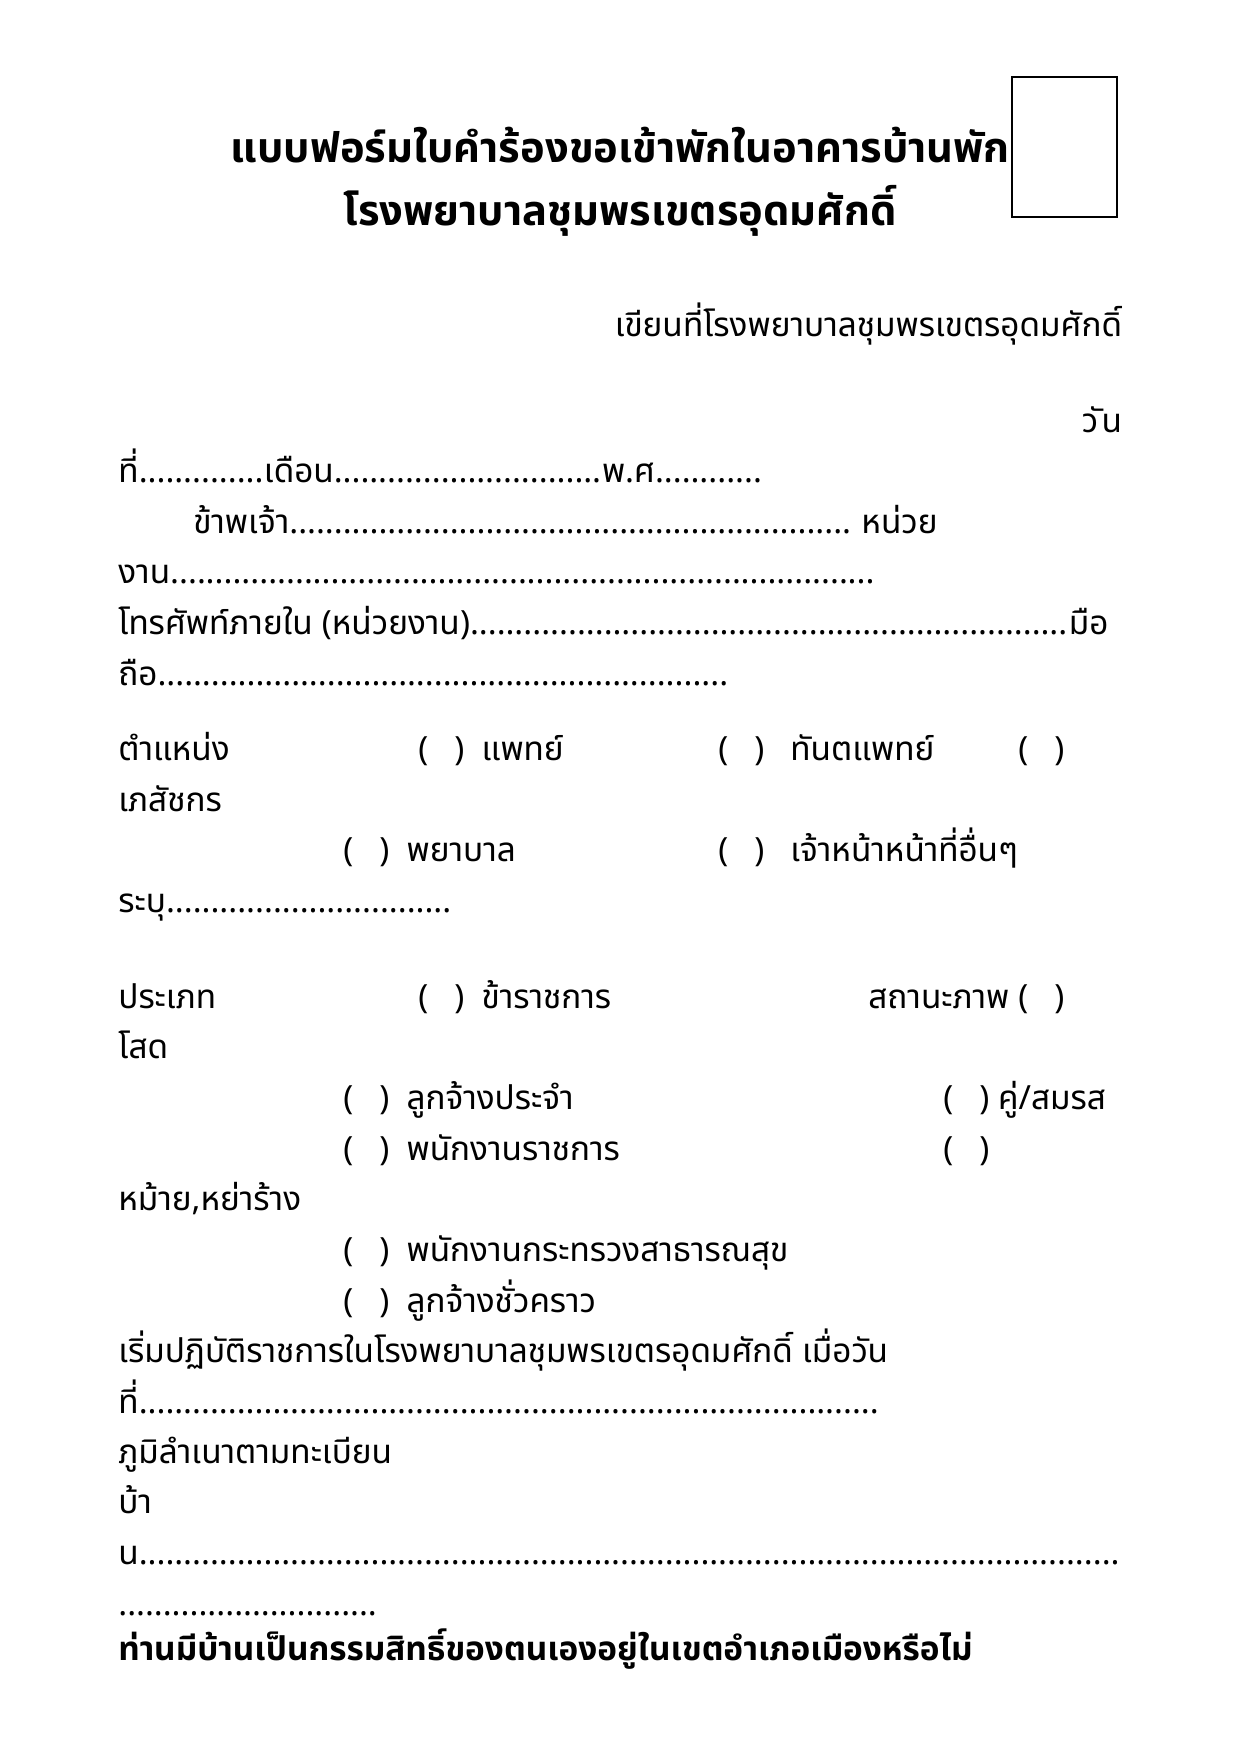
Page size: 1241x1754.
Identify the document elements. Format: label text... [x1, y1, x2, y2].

text ( ) ลูกจ้างประจำ ( ) คู่/สมรส [118, 1074, 1122, 1124]
text เขียนที่โรงพยาบาลชุมพรเขตรอุดมศักดิ์ [118, 301, 1122, 351]
text ( ) พนักงานราชการ ( ) หม้าย,หย่าร้าง [118, 1124, 1122, 1226]
text ( ) ลูกจ้างชั่วคราว [118, 1276, 1122, 1327]
text โทรศัพท์ภายใน (หน่วยงาน)...................................................................มือถือ................................................................ [118, 599, 1122, 700]
text แบบฟอร์มใบคำร้องขอเข้าพักในอาคารบ้านพัก [118, 118, 1011, 181]
text ภูมิลำเนาตามทะเบียนบ้าน........................................................................................................................................... [118, 1428, 1122, 1625]
text วันที่..............เดือน..............................พ.ศ............ [118, 397, 1122, 498]
text เริ่มปฏิบัติราชการในโรงพยาบาลชุมพรเขตรอุดมศักดิ์ เมื่อวันที่................................................................................... [118, 1327, 1122, 1428]
text ( ) พนักงานกระทรวงสาธารณสุข [118, 1226, 1122, 1276]
text ตำแหน่ง ( ) แพทย์ ( ) ทันตแพทย์ ( ) เภสัชกร [118, 725, 1122, 826]
text โรงพยาบาลชุมพรเขตรอุดมศักดิ์ [118, 181, 1122, 244]
text ประเภท ( ) ข้าราชการ สถานะภาพ ( ) โสด [118, 973, 1122, 1074]
text ( ) พยาบาล ( ) เจ้าหน้าหน้าที่อื่นๆ ระบุ................................ [118, 826, 1122, 927]
text ข้าพเจ้า............................................................... หน่วยงาน............................................................................... [118, 498, 1122, 599]
text ท่านมีบ้านเป็นกรรมสิทธิ์ของตนเองอยู่ในเขตอำเภอเมืองหรือไม่ [118, 1625, 1122, 1675]
